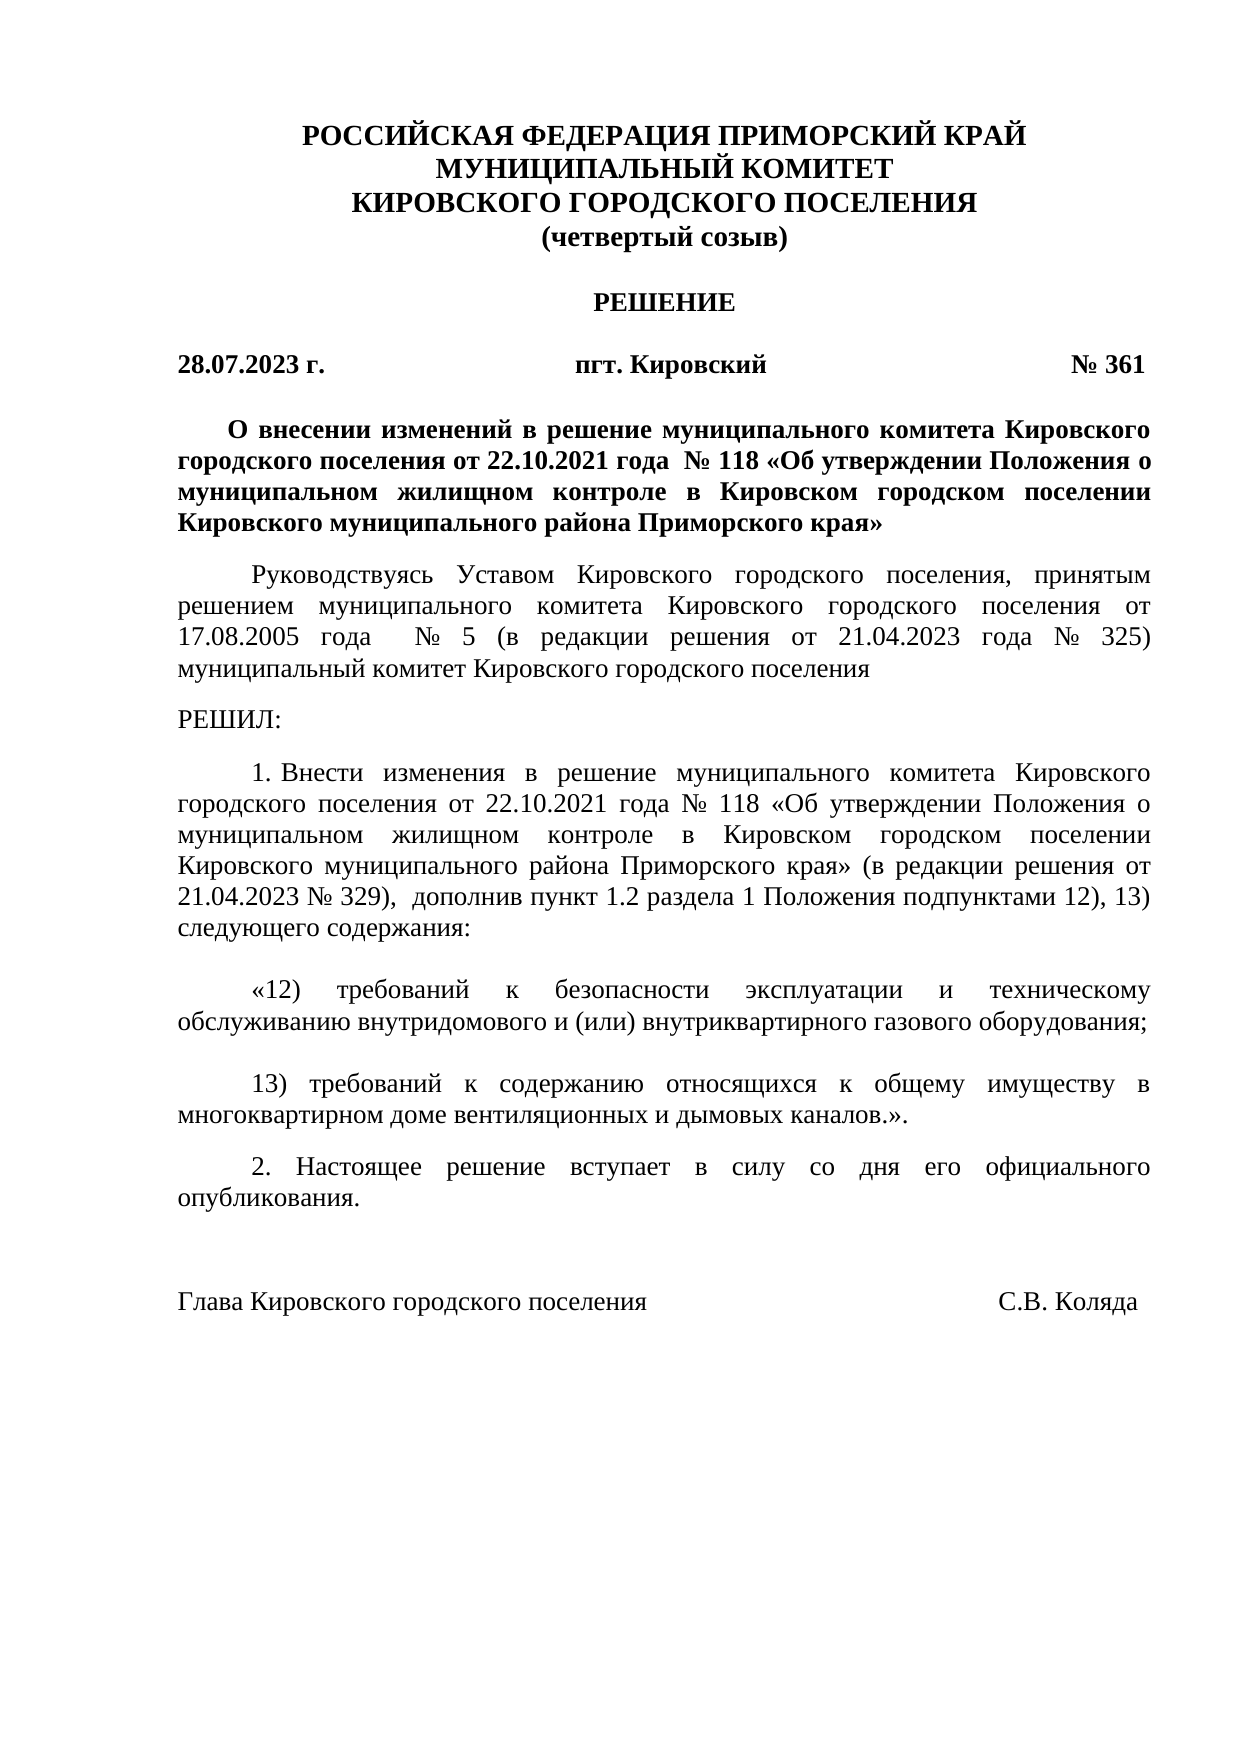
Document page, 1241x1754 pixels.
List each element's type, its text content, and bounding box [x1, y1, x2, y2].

text РОССИЙСКАЯ ФЕДЕРАЦИЯ ПРИМОРСКИЙ КРАЙ [177, 118, 1152, 152]
text РЕШЕНИЕ [177, 286, 1152, 317]
text КИРОВСКОГО ГОРОДСКОГО ПОСЕЛЕНИЯ [177, 185, 1152, 219]
list Внести изменения в решение муниципального комитета Кировского городского поселения от 22.10.2021 года № 118 «Об утверждении Положения о муниципальном жилищном контроле в Кировском городском поселении Кировского муниципального района Приморского края» (в редакции решения от 21.04.2023 № 329), дополнив пункт 1.2 раздела 1 Положения подпунктами 12), 13) следующего содержания: [177, 756, 1152, 942]
list 13) требований к содержанию относящихся к общему имуществу в многоквартирном доме вентиляционных и дымовых каналов.». [177, 1067, 1152, 1129]
text МУНИЦИПАЛЬНЫЙ КОМИТЕТ [177, 152, 1152, 185]
text О внесении изменений в решение муниципального комитета Кировского городского поселения от 22.10.2021 года № 118 «Об утверждении Положения о муниципальном жилищном контроле в Кировском городском поселении Кировского муниципального района Приморского края» [177, 413, 1152, 537]
list «12) требований к безопасности эксплуатации и техническому обслуживанию внутридомового и (или) внутриквартирного газового оборудования; [177, 974, 1152, 1036]
text (четвертый созыв) [177, 219, 1152, 252]
text Глава Кировского городского поселения С.В. Коляда [177, 1285, 1152, 1316]
text Руководствуясь Уставом Кировского городского поселения, принятым решением муниципального комитета Кировского городского поселения от 17.08.2005 года № 5 (в редакции решения от 21.04.2023 года № 325) муниципальный комитет Кировского городского поселения [177, 558, 1152, 683]
text 28.07.2023 г. пгт. Кировский № 361 [177, 348, 1152, 379]
text 2. Настоящее решение вступает в силу со дня его официального опубликования. [177, 1150, 1152, 1212]
text РЕШИЛ: [177, 704, 1152, 735]
